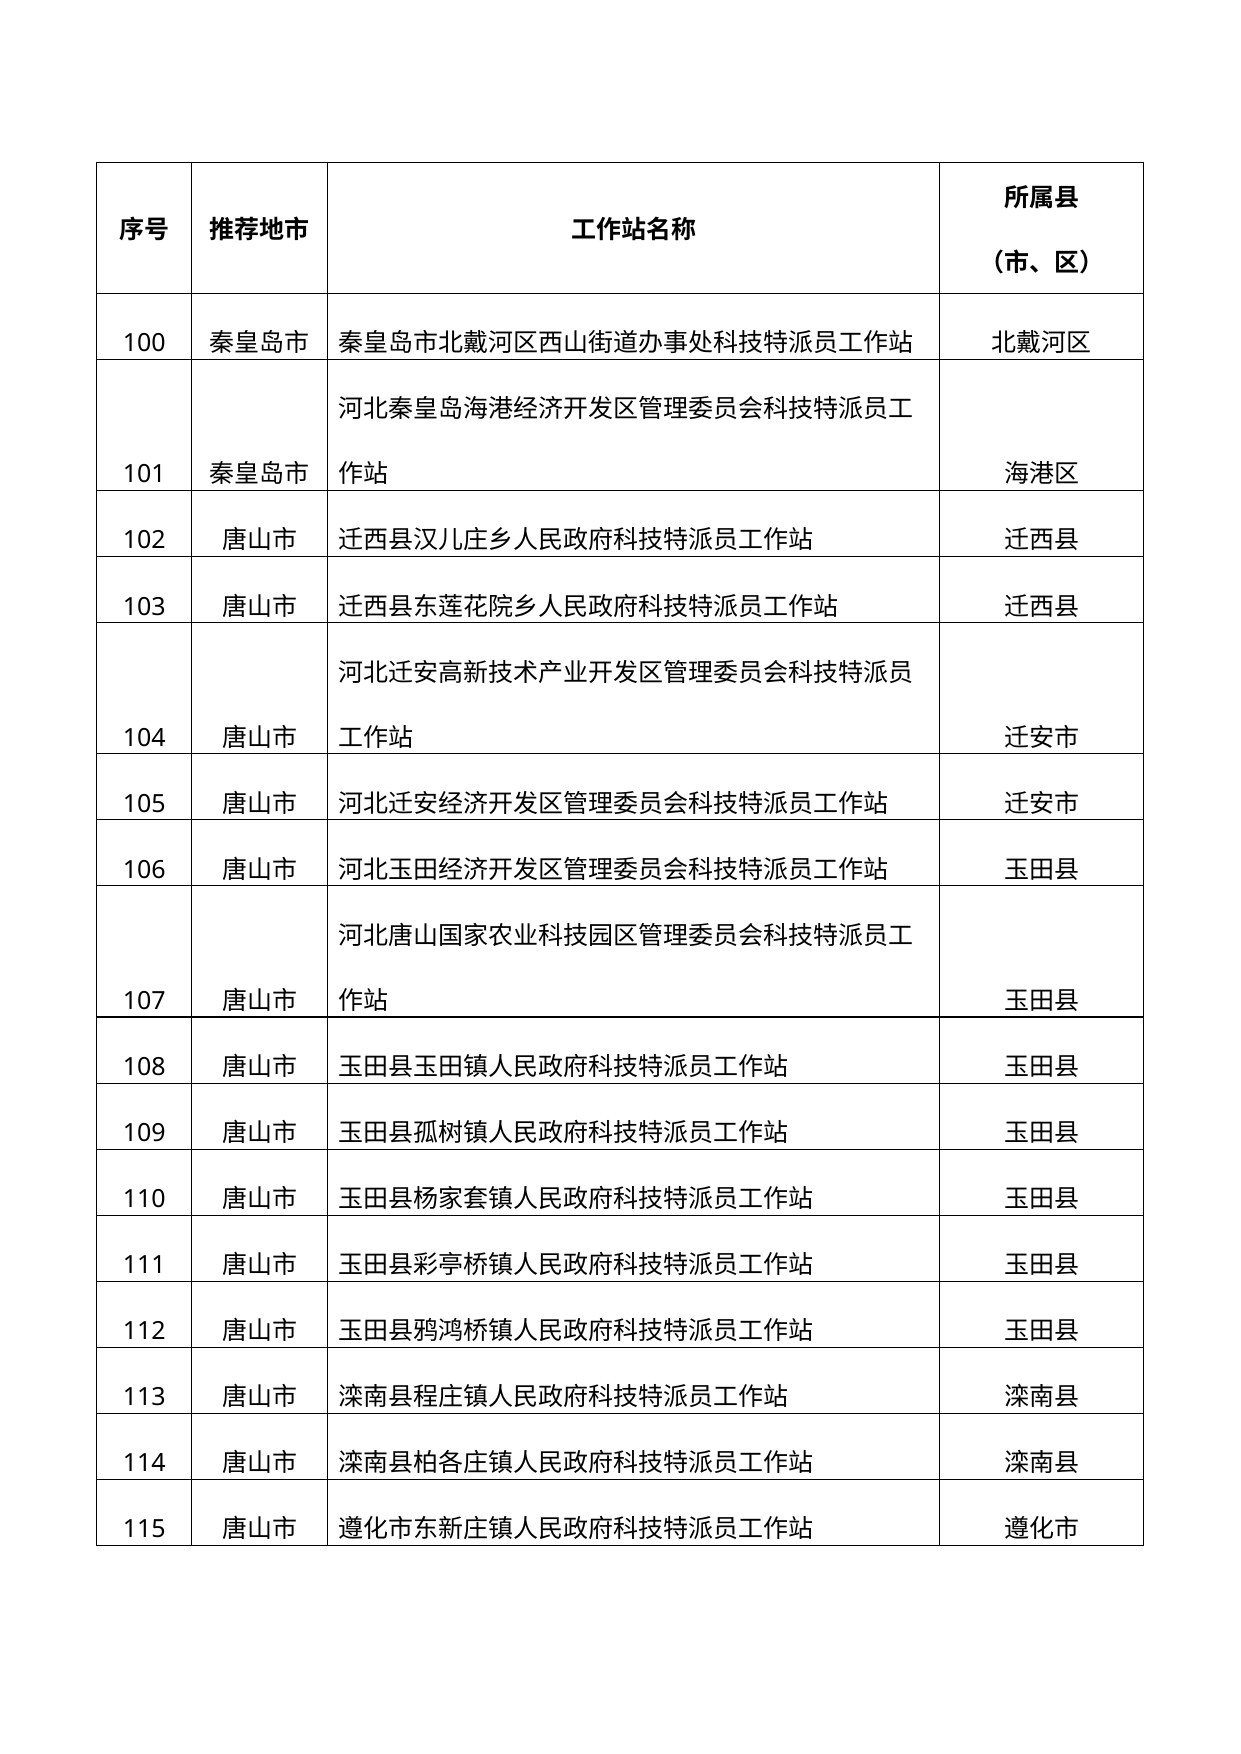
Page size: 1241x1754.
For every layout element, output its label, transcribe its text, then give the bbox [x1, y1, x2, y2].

table_cell 唐山市 [192, 1150, 327, 1214]
table_cell 109 [97, 1084, 191, 1148]
table_cell 秦皇岛市 [192, 360, 327, 490]
table_cell 玉田县 [940, 1018, 1143, 1082]
table_cell 唐山市 [192, 754, 327, 819]
table_cell 河北玉田经济开发区管理委员会科技特派员工作站 [328, 820, 939, 885]
table_cell 北戴河区 [940, 294, 1143, 359]
table_cell 河北迁安经济开发区管理委员会科技特派员工作站 [328, 754, 939, 819]
table_cell 玉田县 [940, 820, 1143, 885]
table_cell 唐山市 [192, 1414, 327, 1479]
table_cell 106 [97, 820, 191, 885]
table_cell 唐山市 [192, 1348, 327, 1413]
table_cell 玉田县 [940, 1084, 1143, 1148]
table_cell 迁西县东莲花院乡人民政府科技特派员工作站 [328, 557, 939, 622]
table_cell 河北秦皇岛海港经济开发区管理委员会科技特派员工作站 [328, 360, 939, 490]
table_cell 玉田县彩亭桥镇人民政府科技特派员工作站 [328, 1216, 939, 1281]
table_cell 滦南县 [940, 1414, 1143, 1479]
table_cell 唐山市 [192, 1282, 327, 1347]
table_cell 112 [97, 1282, 191, 1347]
table_cell 迁西县汉儿庄乡人民政府科技特派员工作站 [328, 491, 939, 556]
table_cell 100 [97, 294, 191, 359]
table_cell 108 [97, 1018, 191, 1082]
table_header 所属县 （市、区） [940, 163, 1143, 293]
table_cell 唐山市 [192, 886, 327, 1016]
table_cell 113 [97, 1348, 191, 1413]
table_cell 114 [97, 1414, 191, 1479]
table_header 序号 [97, 163, 191, 293]
table_cell 遵化市东新庄镇人民政府科技特派员工作站 [328, 1480, 939, 1545]
table_cell 唐山市 [192, 623, 327, 753]
table_cell 唐山市 [192, 1480, 327, 1545]
table_cell 玉田县 [940, 1216, 1143, 1281]
table_cell 滦南县柏各庄镇人民政府科技特派员工作站 [328, 1414, 939, 1479]
table_cell 玉田县 [940, 1282, 1143, 1347]
table_cell 玉田县孤树镇人民政府科技特派员工作站 [328, 1084, 939, 1148]
table_cell 滦南县 [940, 1348, 1143, 1413]
table_cell 玉田县鸦鸿桥镇人民政府科技特派员工作站 [328, 1282, 939, 1347]
table_cell 河北唐山国家农业科技园区管理委员会科技特派员工作站 [328, 886, 939, 1016]
table_cell 101 [97, 360, 191, 490]
table_header 推荐地市 [192, 163, 327, 293]
table_cell 迁安市 [940, 754, 1143, 819]
table_cell 107 [97, 886, 191, 1016]
table_cell 秦皇岛市北戴河区西山街道办事处科技特派员工作站 [328, 294, 939, 359]
table_cell 唐山市 [192, 491, 327, 556]
table_cell 105 [97, 754, 191, 819]
table_cell 103 [97, 557, 191, 622]
table_header 工作站名称 [328, 163, 939, 293]
table_cell 海港区 [940, 360, 1143, 490]
table_cell 河北迁安高新技术产业开发区管理委员会科技特派员工作站 [328, 623, 939, 753]
table_cell 玉田县 [940, 886, 1143, 1016]
table_cell 玉田县 [940, 1150, 1143, 1214]
table_cell 唐山市 [192, 820, 327, 885]
table_cell 玉田县玉田镇人民政府科技特派员工作站 [328, 1018, 939, 1082]
table_cell 迁安市 [940, 623, 1143, 753]
table_cell 111 [97, 1216, 191, 1281]
table_cell 102 [97, 491, 191, 556]
table_cell 迁西县 [940, 491, 1143, 556]
table_cell 唐山市 [192, 1084, 327, 1148]
table_cell 104 [97, 623, 191, 753]
table_cell 滦南县程庄镇人民政府科技特派员工作站 [328, 1348, 939, 1413]
table_cell 110 [97, 1150, 191, 1214]
table_cell 唐山市 [192, 557, 327, 622]
table_cell 秦皇岛市 [192, 294, 327, 359]
table_cell 唐山市 [192, 1018, 327, 1082]
table_cell 玉田县杨家套镇人民政府科技特派员工作站 [328, 1150, 939, 1214]
table_cell 迁西县 [940, 557, 1143, 622]
table_cell 115 [97, 1480, 191, 1545]
table_cell 遵化市 [940, 1480, 1143, 1545]
table_cell 唐山市 [192, 1216, 327, 1281]
